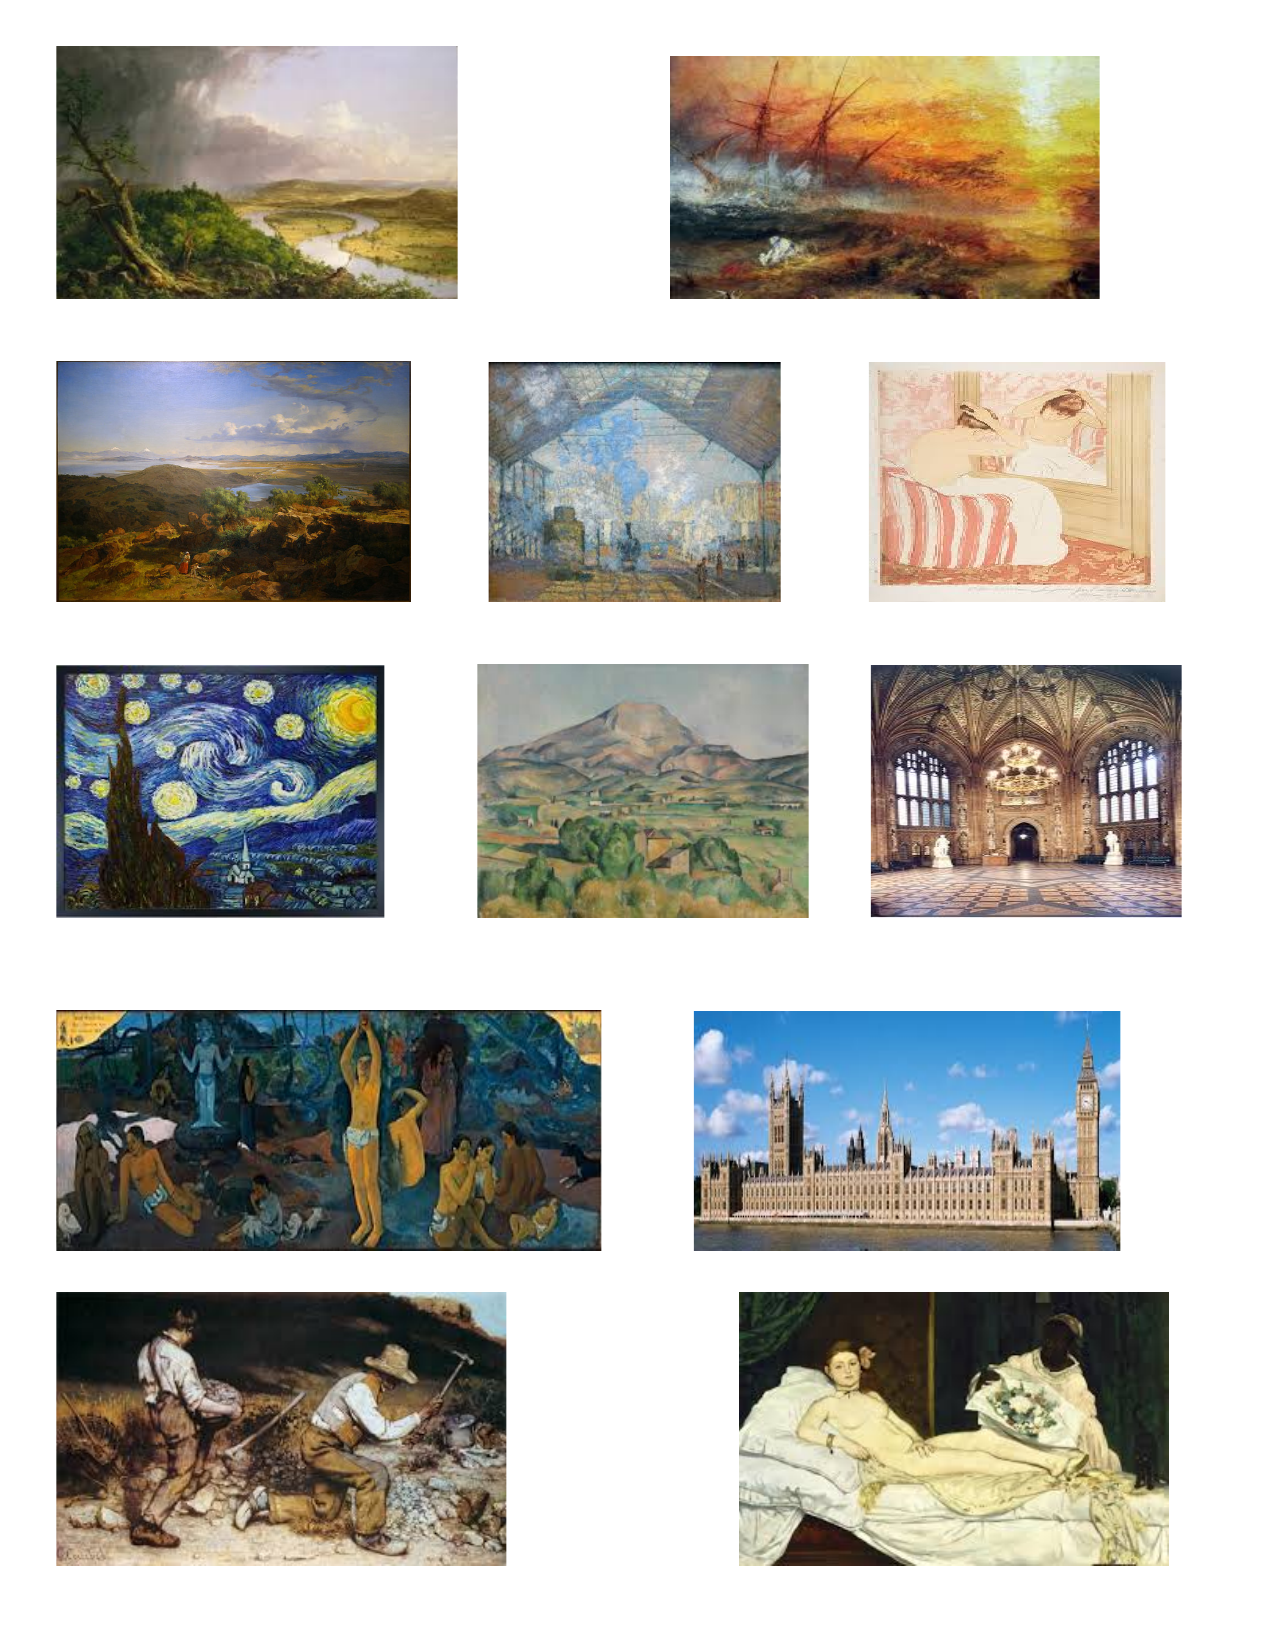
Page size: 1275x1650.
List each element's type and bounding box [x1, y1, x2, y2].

picture [56, 1010, 602, 1251]
picture [477, 664, 809, 918]
picture [488, 362, 781, 602]
picture [693, 1011, 1121, 1251]
picture [670, 56, 1100, 299]
picture [56, 46, 458, 299]
picture [868, 362, 1166, 602]
picture [56, 361, 411, 602]
picture [56, 665, 385, 918]
picture [739, 1292, 1169, 1566]
picture [56, 1292, 507, 1566]
picture [870, 665, 1182, 918]
